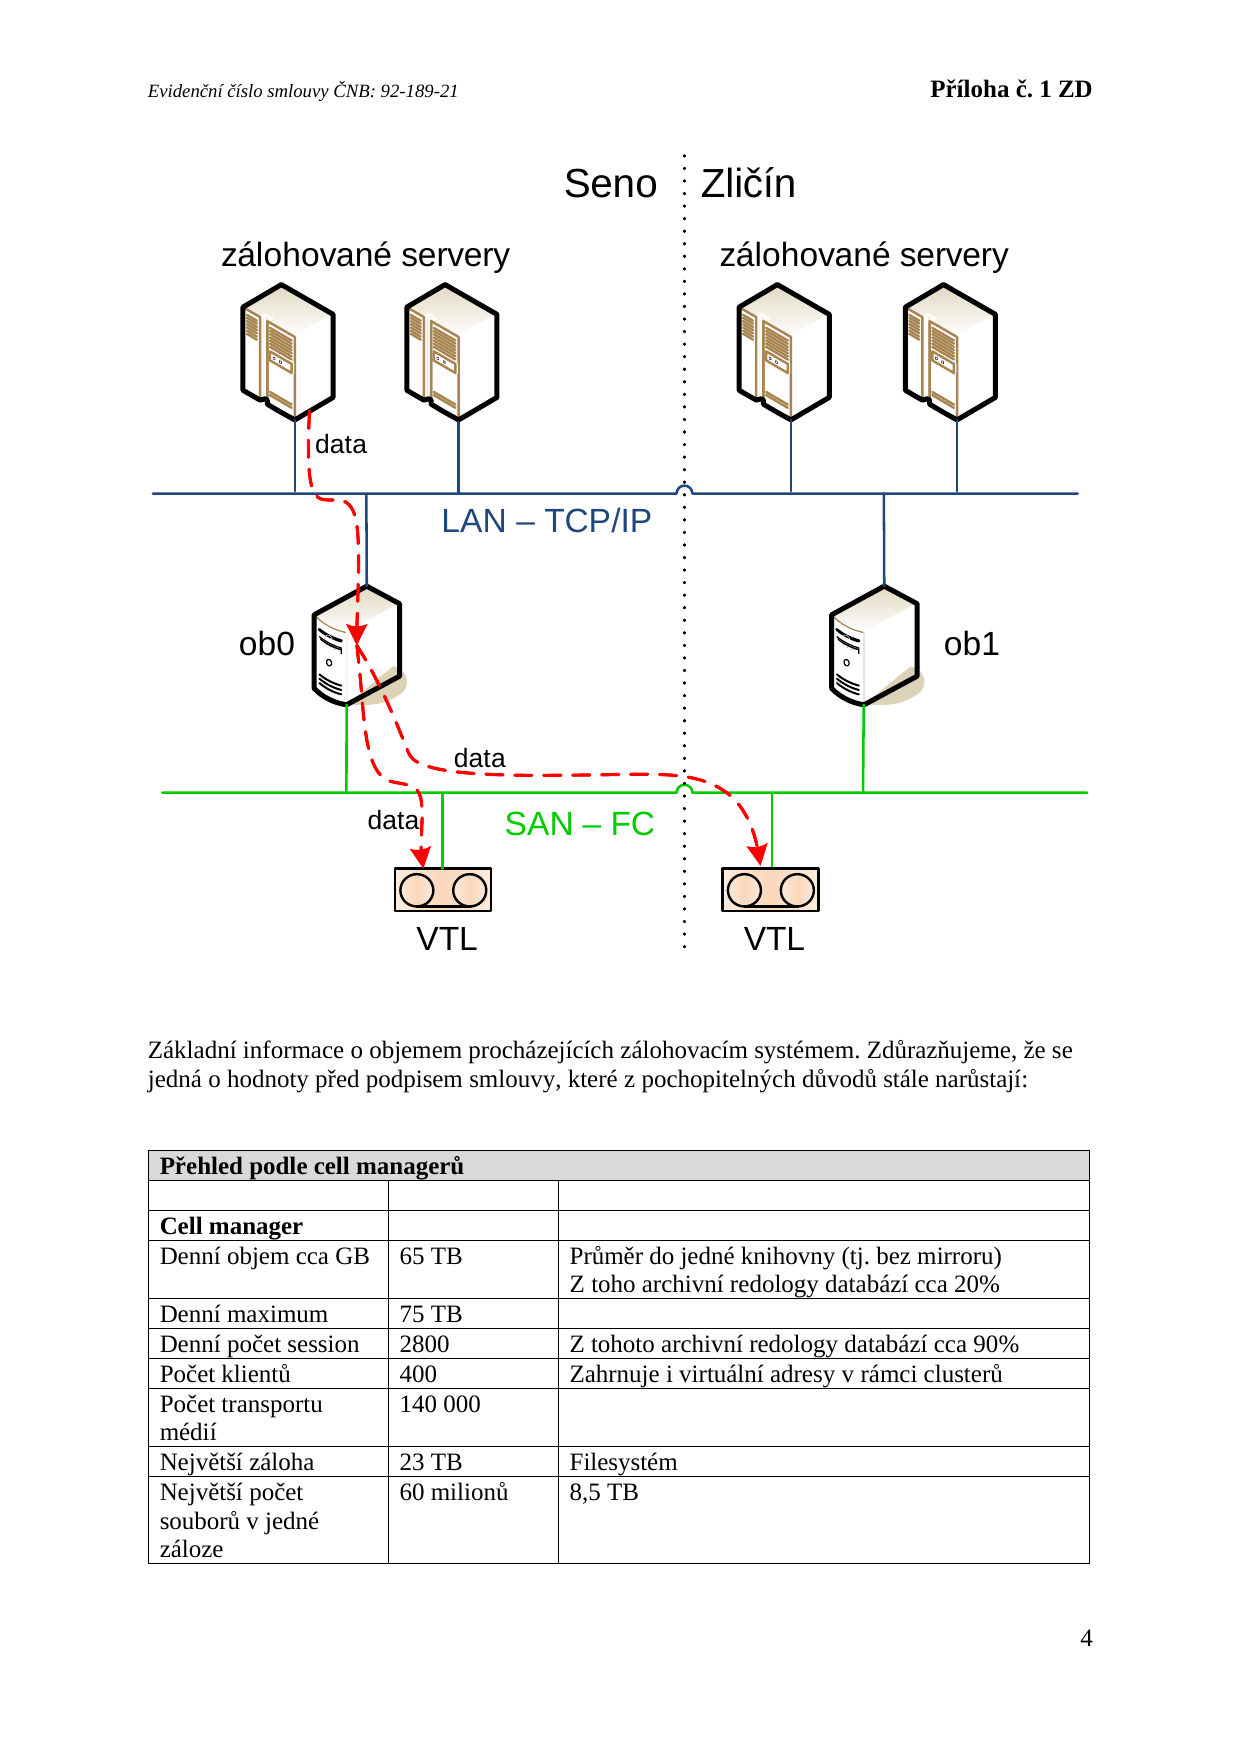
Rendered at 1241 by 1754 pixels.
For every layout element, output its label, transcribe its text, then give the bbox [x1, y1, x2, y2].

table_cell 8,5 TB [559, 1477, 1089, 1563]
table_cell Denní maximum [149, 1299, 388, 1328]
table_cell 75 TB [389, 1299, 558, 1328]
table_cell [559, 1181, 1089, 1210]
table_cell [559, 1299, 1089, 1328]
table_cell Denní počet session [149, 1329, 388, 1358]
table_cell 23 TB [389, 1447, 558, 1476]
table_cell Počet klientů [149, 1359, 388, 1388]
table_cell Průměr do jedné knihovny (tj. bez mirroru) Z toho archivní redology databází cca 20% [559, 1241, 1089, 1298]
table_cell 60 milionů [389, 1477, 558, 1563]
table_cell 2800 [389, 1329, 558, 1358]
table_cell Největší záloha [149, 1447, 388, 1476]
table_cell [559, 1211, 1089, 1240]
table_cell Z tohoto archivní redology databází cca 90% [559, 1329, 1089, 1358]
table_cell 400 [389, 1359, 558, 1388]
text Základní informace o objemem procházejících zálohovacím systémem. Zdůrazňujeme, že se jedná o hodnoty před podpisem smlouvy, které z pochopitelných důvodů stále narůstají: [148, 1035, 1092, 1093]
table_cell Počet transportu médií [149, 1389, 388, 1446]
table_cell Denní objem cca GB [149, 1241, 388, 1298]
table_cell Největší počet souborů v jedné záloze [149, 1477, 388, 1563]
table_cell 140 000 [389, 1389, 558, 1446]
table_header Přehled podle cell managerů [149, 1151, 1089, 1180]
table_cell [149, 1181, 388, 1210]
table_cell Filesystém [559, 1447, 1089, 1476]
table_cell Zahrnuje i virtuální adresy v rámci clusterů [559, 1359, 1089, 1388]
table_cell Cell manager [149, 1211, 388, 1240]
table_cell [389, 1211, 558, 1240]
table_cell 65 TB [389, 1241, 558, 1298]
table_cell [559, 1389, 1089, 1446]
table_cell [389, 1181, 558, 1210]
